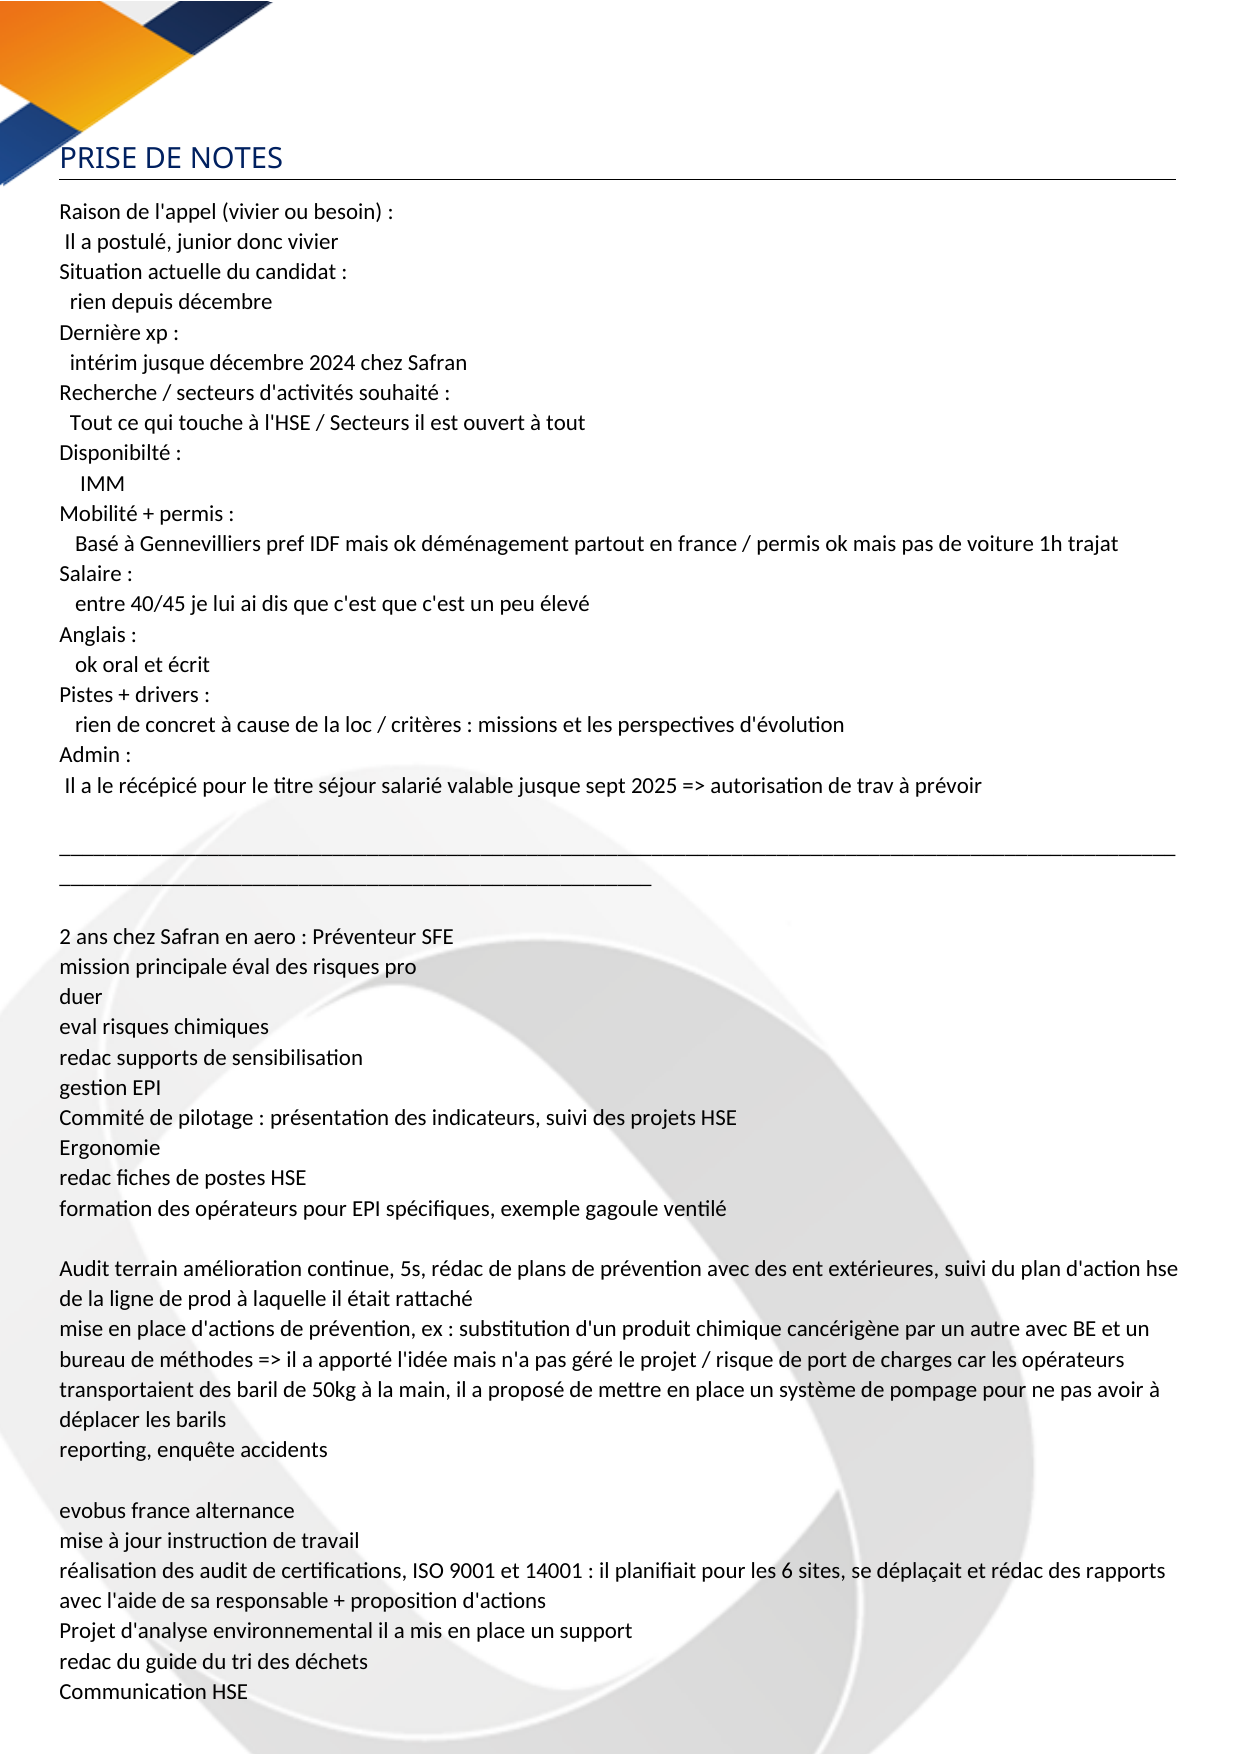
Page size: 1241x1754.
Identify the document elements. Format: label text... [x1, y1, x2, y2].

subtitle Prise de notes [59, 137, 1176, 179]
picture [0, 719, 1074, 1754]
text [59, 197, 1181, 1705]
picture [0, 1, 288, 203]
